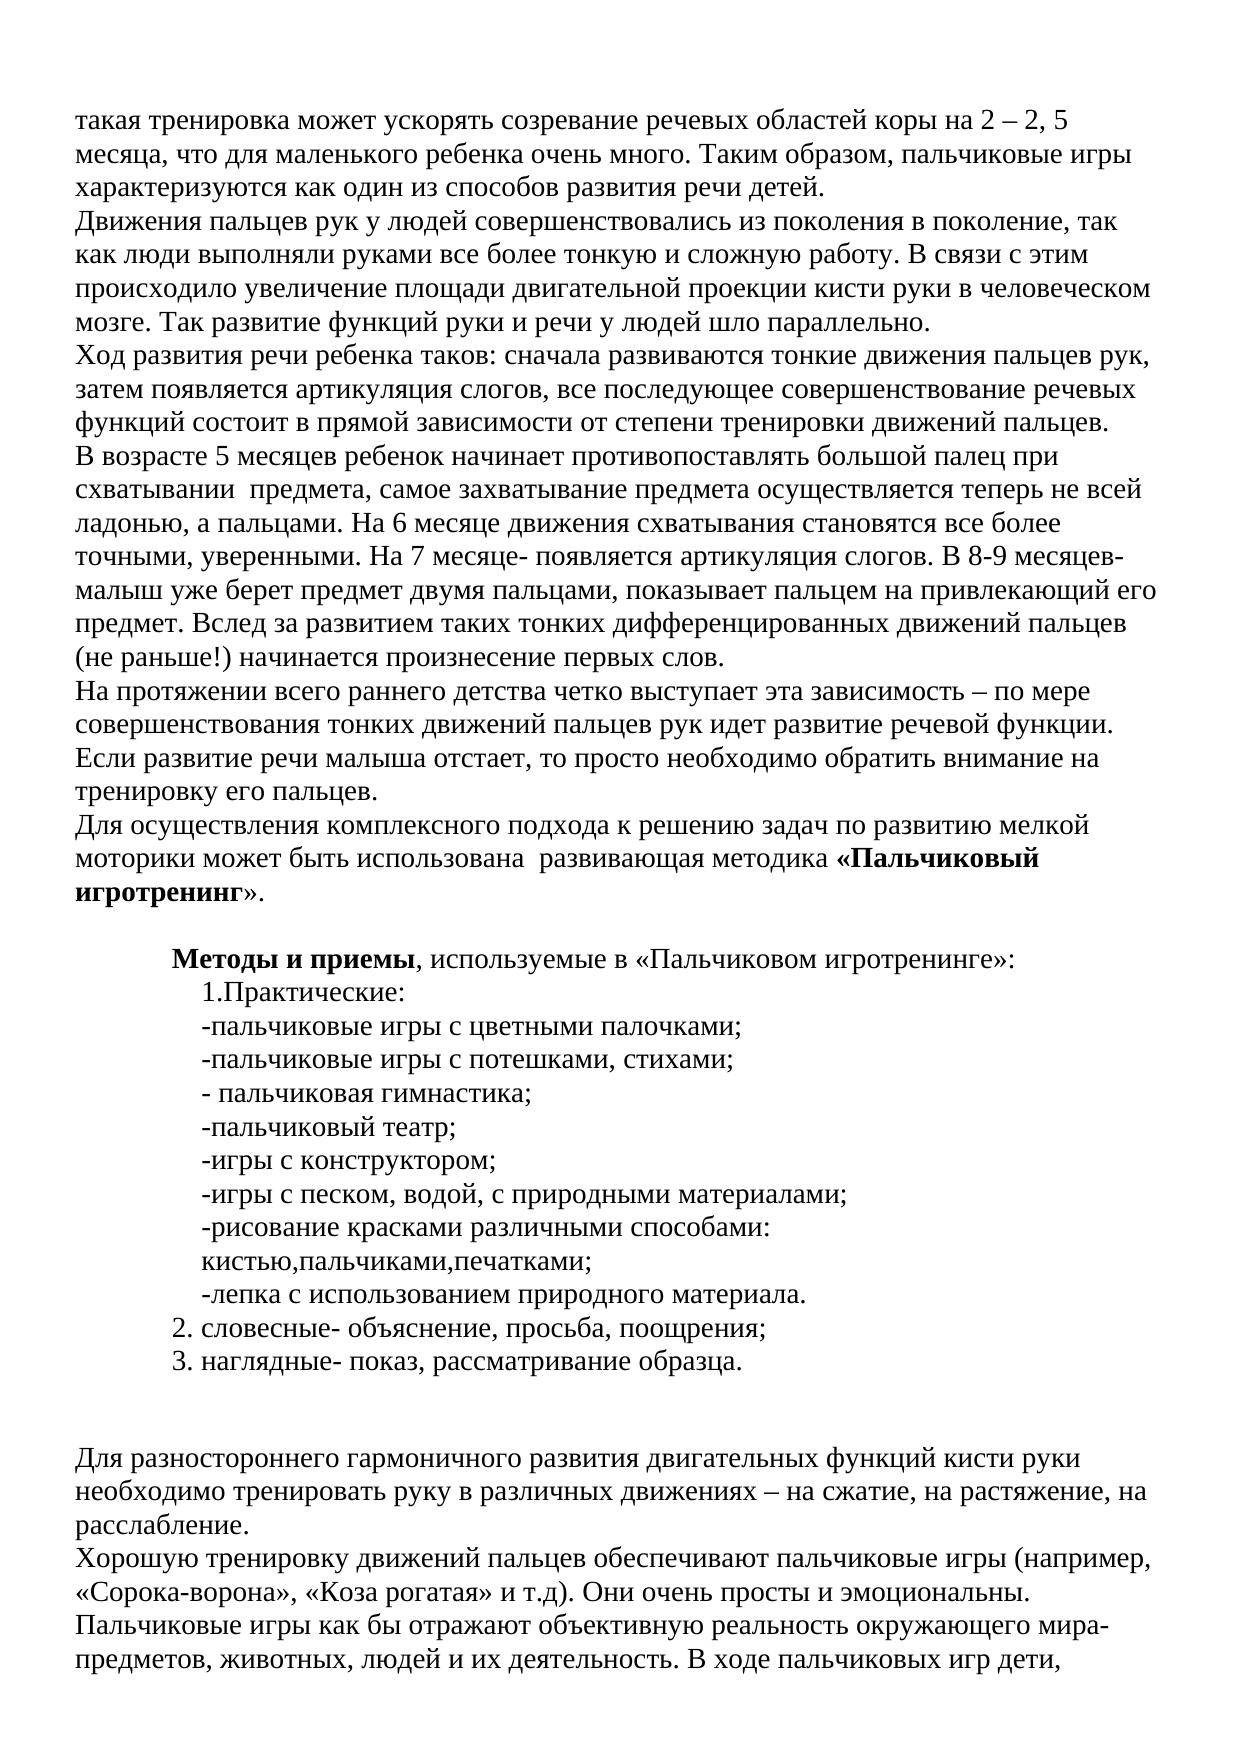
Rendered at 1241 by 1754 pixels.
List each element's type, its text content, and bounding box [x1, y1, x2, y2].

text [75, 1540, 1165, 1674]
list кистью,пальчиками,печатками; [201, 1243, 1165, 1276]
list 2. словесные- объяснение, просьба, поощрения; [172, 1310, 1165, 1343]
list -рисование красками различными способами: [201, 1209, 1165, 1243]
text Для разностороннего гармоничного развития двигательных функций кисти руки необходимо тренировать руку в различных движениях – на сжатие, на растяжение, на расслабление. [75, 1440, 1165, 1540]
list -пальчиковый театр; [201, 1109, 1165, 1142]
list -игры с песком, водой, с природными материалами; [201, 1176, 1165, 1209]
list -пальчиковые игры с потешками, стихами; [201, 1042, 1165, 1075]
text Движения пальцев рук у людей совершенствовались из поколения в поколение, так как люди выполняли руками все более тонкую и сложную работу. В связи с этим происходило увеличение площади двигательной проекции кисти руки в человеческом мозге. Так развитие функций руки и речи у людей шло параллельно. [75, 203, 1165, 337]
list - пальчиковая гимнастика; [201, 1075, 1165, 1109]
text На протяжении всего раннего детства четко выступает эта зависимость – по мере совершенствования тонких движений пальцев рук идет развитие речевой функции. [75, 673, 1165, 740]
text Ход развития речи ребенка таков: сначала развиваются тонкие движения пальцев рук, затем появляется артикуляция слогов, все последующее совершенствование речевых функций состоит в прямой зависимости от степени тренировки движений пальцев. [75, 337, 1165, 438]
list -пальчиковые игры с цветными палочками; [201, 1008, 1165, 1042]
text Если развитие речи малыша отстает, то просто необходимо обратить внимание на тренировку его пальцев. [75, 740, 1165, 807]
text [75, 102, 1165, 203]
list -лепка с использованием природного материала. [201, 1276, 1165, 1310]
list 1.Практические: [201, 974, 1165, 1008]
list -игры с конструктором; [201, 1142, 1165, 1176]
text В возрасте 5 месяцев ребенок начинает противопоставлять большой палец при схватывании предмета, самое захватывание предмета осуществляется теперь не всей ладонью, а пальцами. На 6 месяце движения схватывания становятся все более точными, уверенными. На 7 месяце- появляется артикуляция слогов. В 8-9 месяцев- малыш уже берет предмет двумя пальцами, показывает пальцем на привлекающий его предмет. Вслед за развитием таких тонких дифференцированных движений пальцев (не раньше!) начинается произнесение первых слов. [75, 438, 1165, 673]
list Методы и приемы, используемые в «Пальчиковом игротренинге»: [172, 941, 1165, 974]
list 3. наглядные- показ, рассматривание образца. [172, 1343, 1165, 1377]
text Для осуществления комплексного подхода к решению задач по развитию мелкой моторики может быть использована развивающая методика «Пальчиковый игротренинг». [75, 807, 1165, 907]
